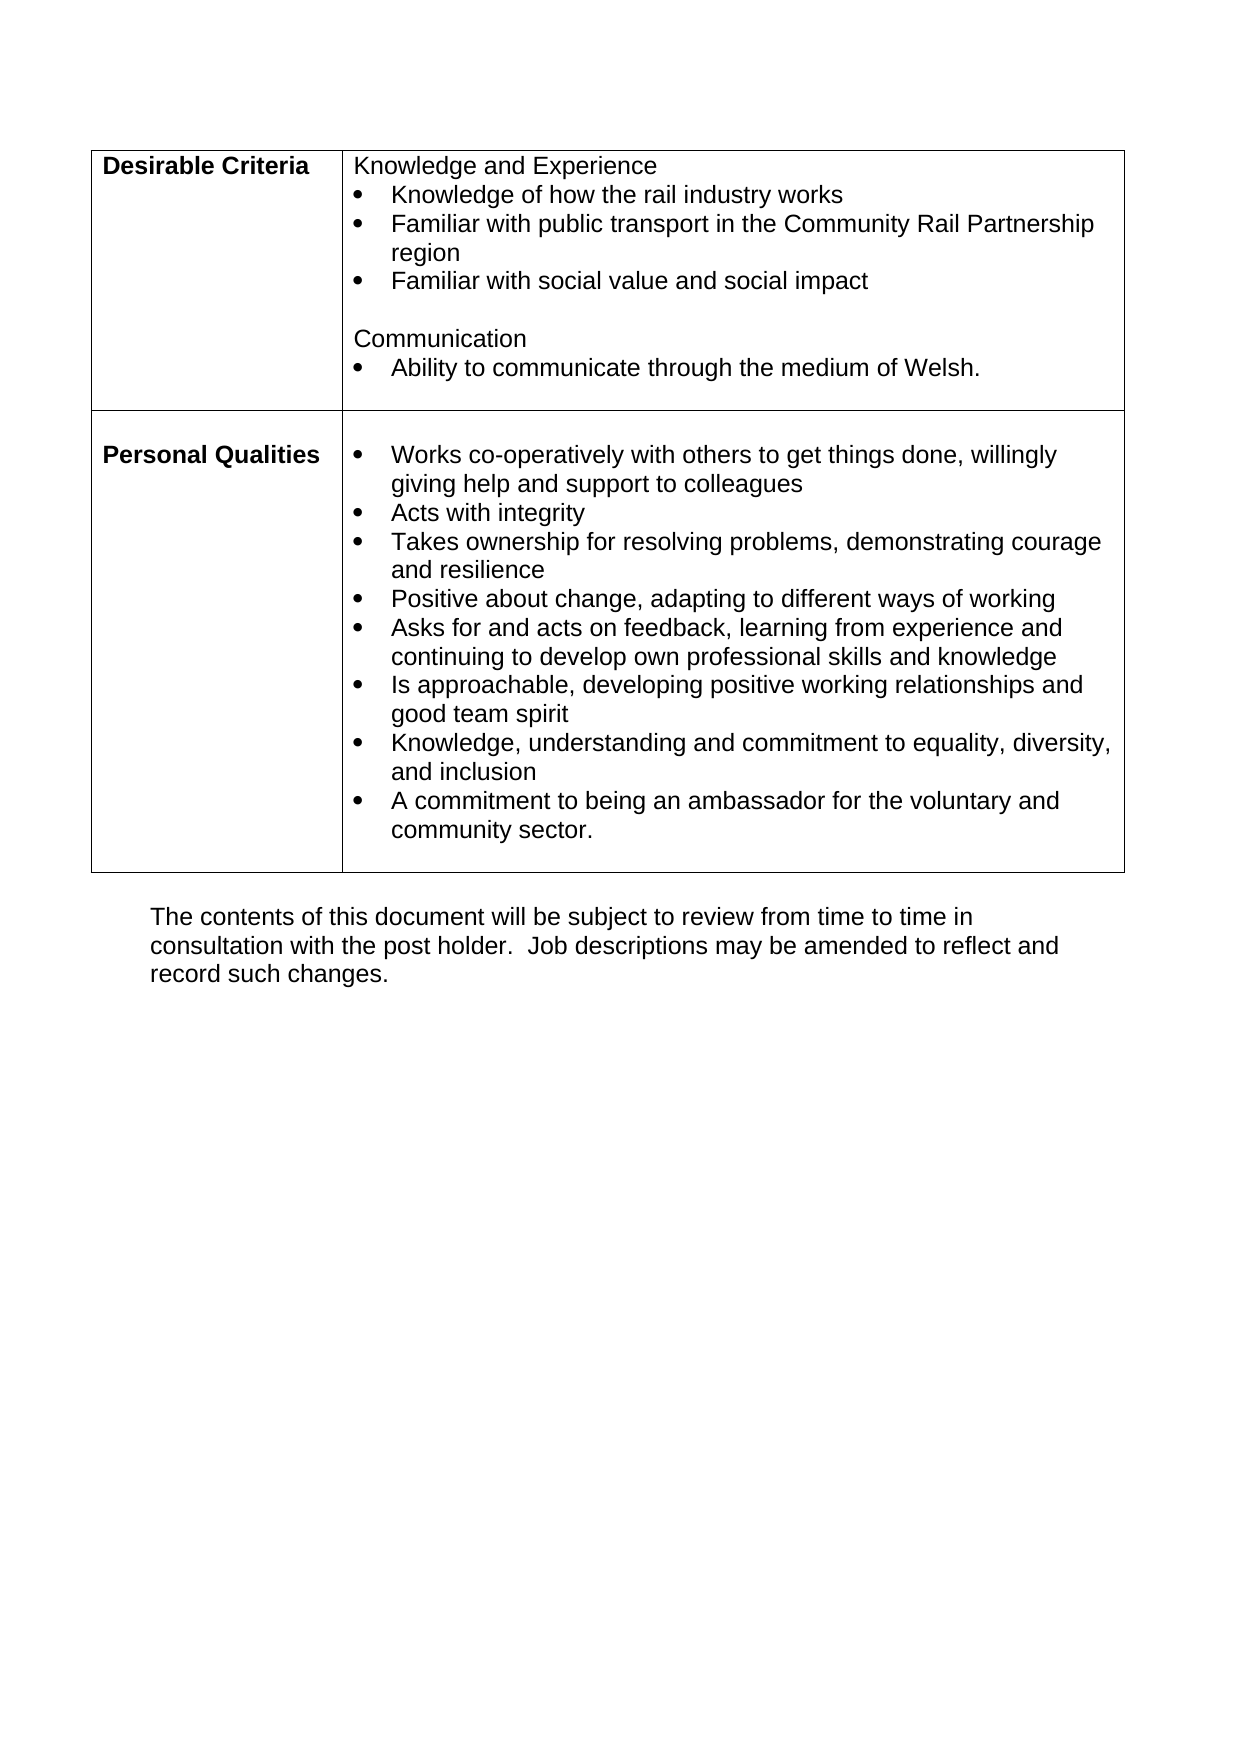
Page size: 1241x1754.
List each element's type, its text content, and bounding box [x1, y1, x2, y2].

table_cell Works co-operatively with others to get things done, willingly giving help and support to colleagues Acts with integrity Takes ownership for resolving problems, demonstrating courage and resilience Positive about change, adapting to different ways of working Asks for and acts on feedback, learning from experience and continuing to develop own professional skills and knowledge Is approachable, developing positive working relationships and good team spirit Knowledge, understanding and commitment to equality, diversity, and inclusion A commitment to being an ambassador for the voluntary and community sector. [343, 411, 1124, 872]
table_cell Personal Qualities [92, 411, 342, 872]
table_cell Desirable Criteria [92, 151, 342, 410]
text The contents of this document will be subject to review from time to time in consultation with the post holder. Job descriptions may be amended to reflect and record such changes. [150, 902, 1090, 988]
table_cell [343, 151, 1124, 410]
